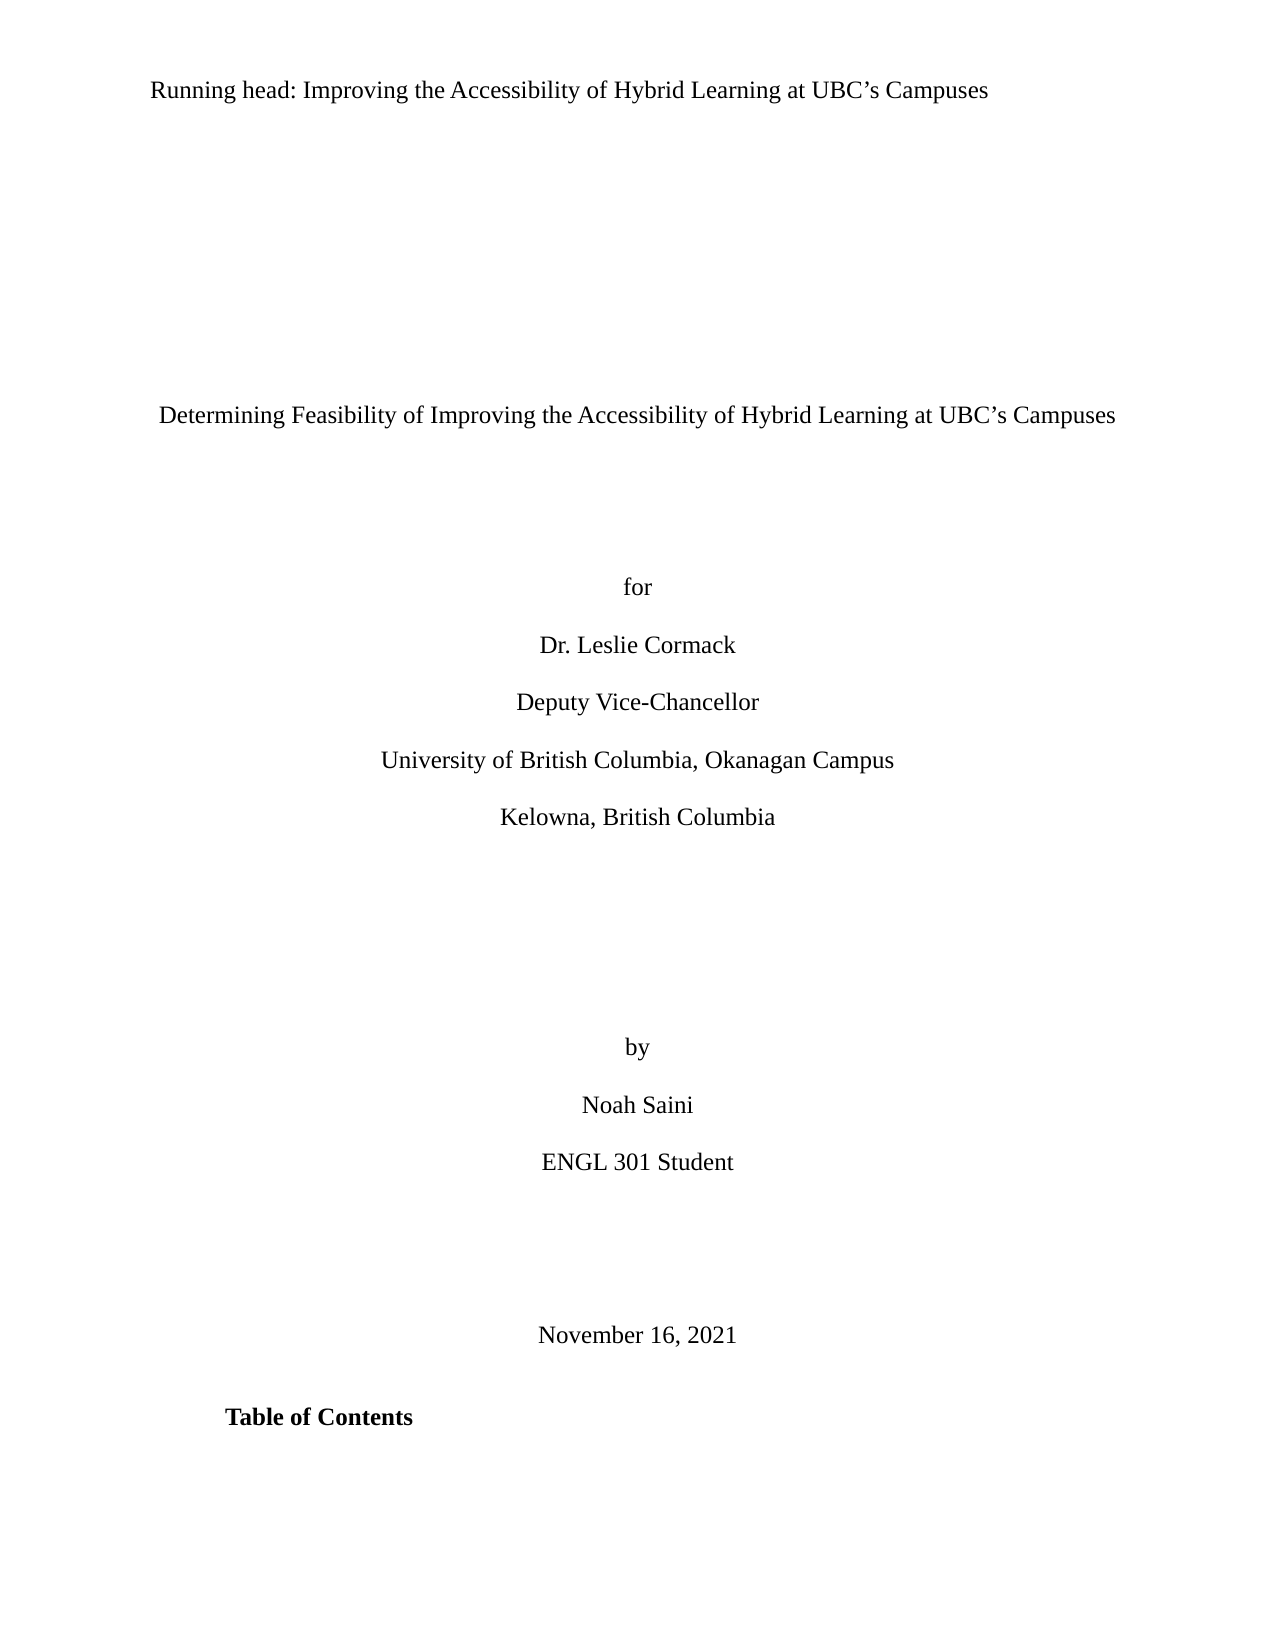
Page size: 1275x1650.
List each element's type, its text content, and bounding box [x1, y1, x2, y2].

title by [150, 1032, 1125, 1061]
title Dr. Leslie Cormack [150, 630, 1125, 659]
title University of British Columbia, Okanagan Campus [150, 745, 1125, 774]
title Kelowna, British Columbia [150, 802, 1125, 831]
title for [150, 572, 1125, 601]
title Deputy Vice-Chancellor [150, 687, 1125, 716]
title Noah Saini [150, 1090, 1125, 1119]
title ENGL 301 Student [150, 1147, 1125, 1176]
title November 16, 2021 [150, 1320, 1125, 1349]
